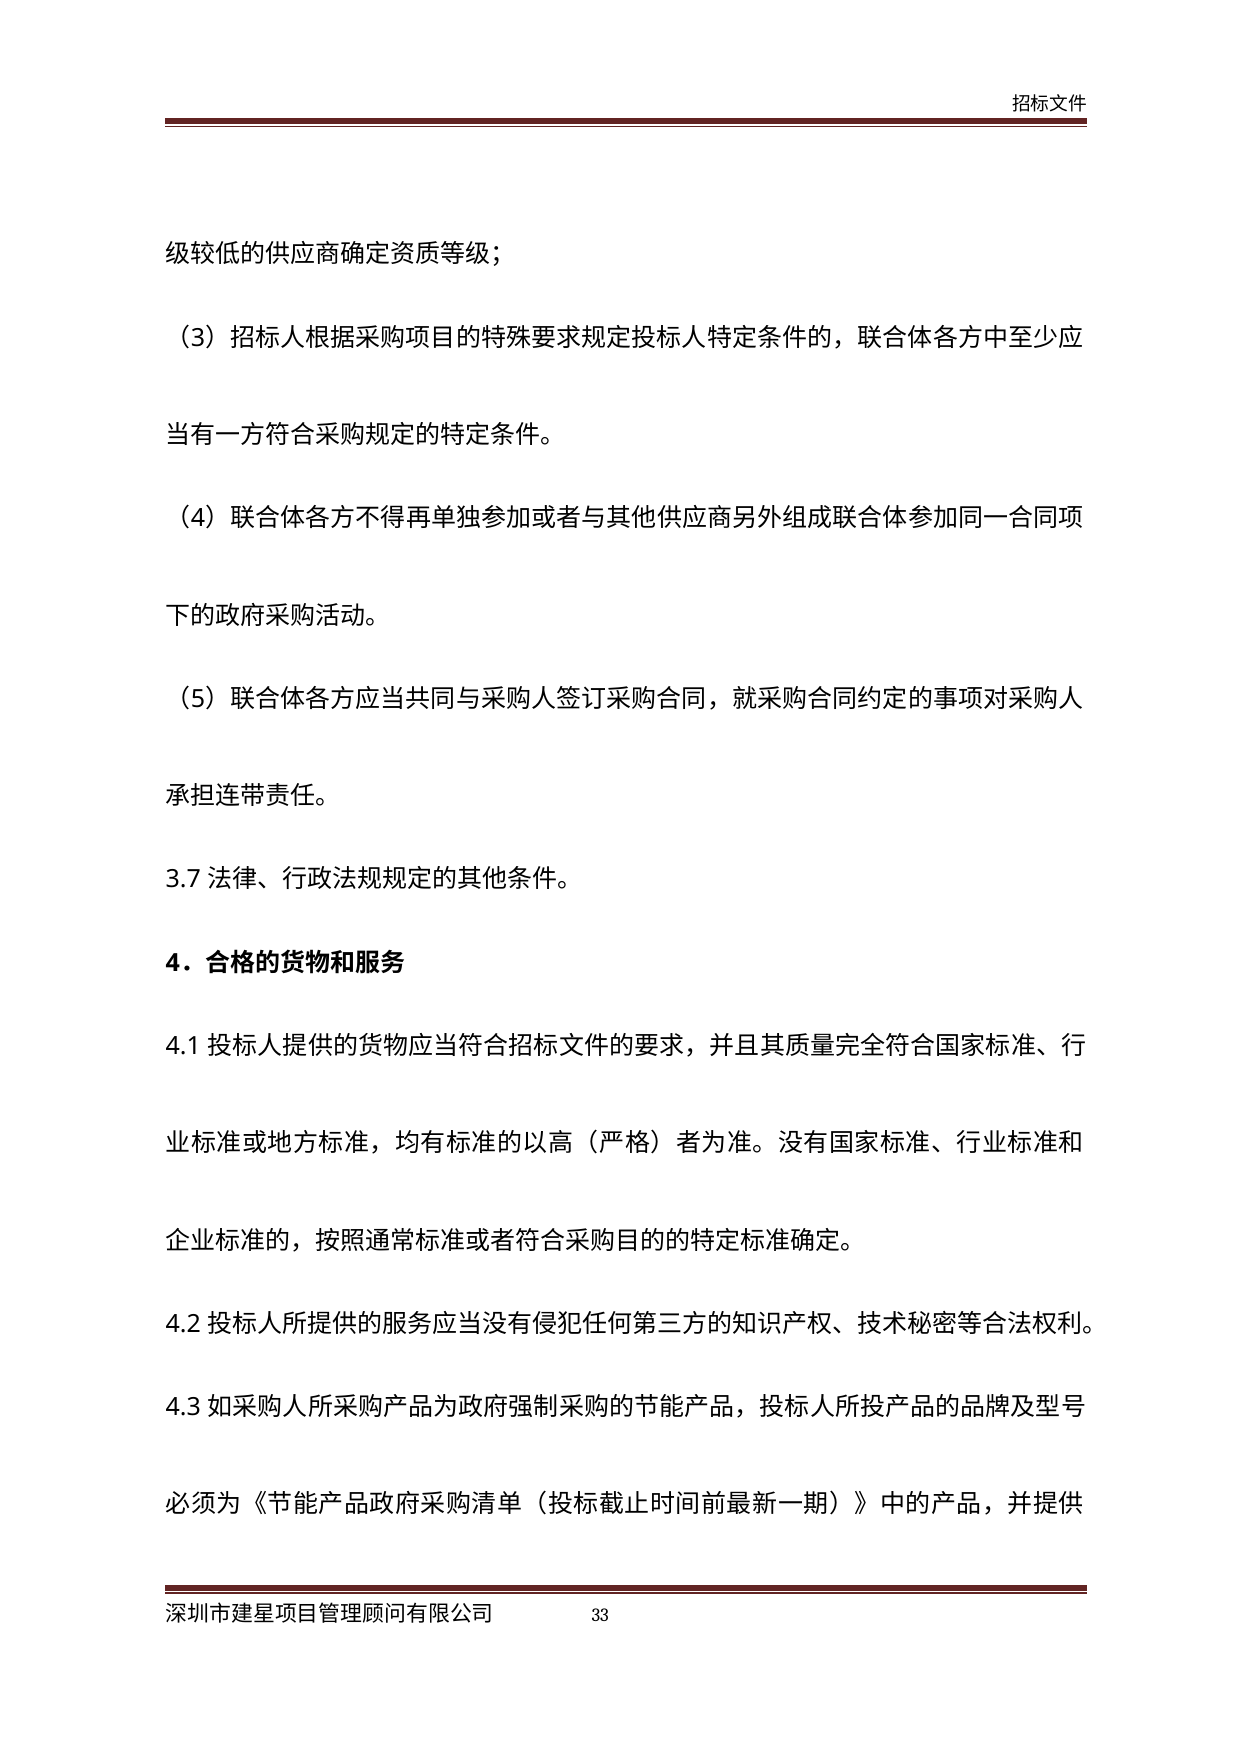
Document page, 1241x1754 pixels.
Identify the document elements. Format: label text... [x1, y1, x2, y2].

text 3.7 法律、行政法规规定的其他条件。 [165, 844, 1087, 909]
text 4.2 投标人所提供的服务应当没有侵犯任何第三方的知识产权、技术秘密等合法权利。 [165, 1289, 1087, 1354]
text （3）招标人根据采购项目的特殊要求规定投标人特定条件的，联合体各方中至少应当有一方符合采购规定的特定条件。 [165, 303, 1087, 465]
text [165, 219, 1087, 284]
text 4.1 投标人提供的货物应当符合招标文件的要求，并且其质量完全符合国家标准、行业标准或地方标准，均有标准的以高（严格）者为准。没有国家标准、行业标准和企业标准的，按照通常标准或者符合采购目的的特定标准确定。 [165, 1011, 1087, 1271]
text （4）联合体各方不得再单独参加或者与其他供应商另外组成联合体参加同一合同项下的政府采购活动。 [165, 483, 1087, 646]
text 4．合格的货物和服务 [165, 928, 1087, 993]
text （5）联合体各方应当共同与采购人签订采购合同，就采购合同约定的事项对采购人承担连带责任。 [165, 664, 1087, 826]
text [165, 1372, 1087, 1534]
